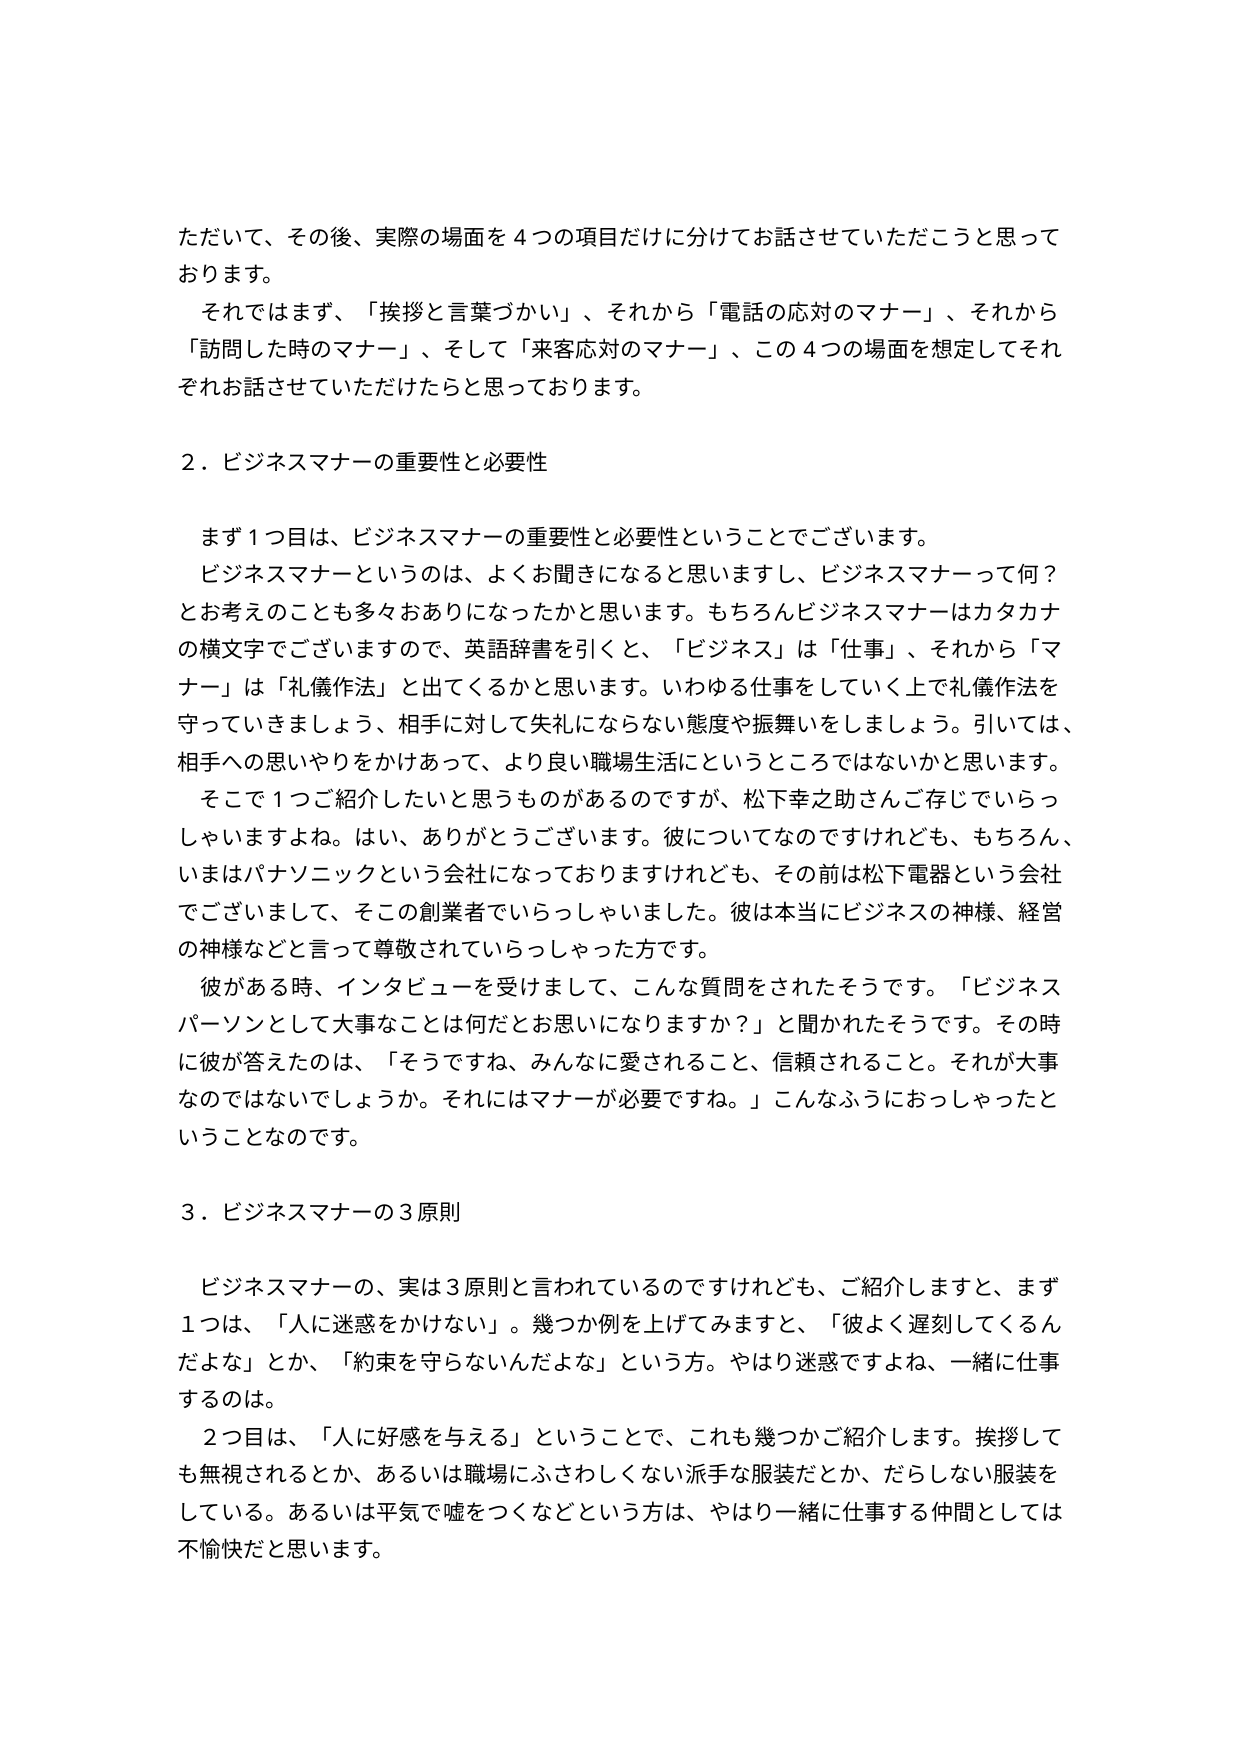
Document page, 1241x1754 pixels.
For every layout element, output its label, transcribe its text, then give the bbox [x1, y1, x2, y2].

text それではまず、「挨拶と言葉づかい」、それから「電話の応対のマナー」、それから「訪問した時のマナー」、そして「来客応対のマナー」、この4つの場面を想定してそれぞれお話させていただけたらと思っております。 [177, 292, 1063, 404]
text ビジネスマナーというのは、よくお聞きになると思いますし、ビジネスマナーって何？とお考えのことも多々おありになったかと思います。もちろんビジネスマナーはカタカナの横文字でございますので、英語辞書を引くと、「ビジネス」は「仕事」、それから「マナー」は「礼儀作法」と出てくるかと思います。いわゆる仕事をしていく上で礼儀作法を守っていきましょう、相手に対して失礼にならない態度や振舞いをしましょう。引いては、相手への思いやりをかけあって、より良い職場生活にというところではないかと思います。 [177, 554, 1063, 779]
text まず1つ目は、ビジネスマナーの重要性と必要性ということでございます。 [177, 517, 1063, 554]
text そこで1つご紹介したいと思うものがあるのですが、松下幸之助さんご存じでいらっしゃいますよね。はい、ありがとうございます。彼についてなのですけれども、もちろん、いまはパナソニックという会社になっておりますけれども、その前は松下電器という会社でございまして、そこの創業者でいらっしゃいました。彼は本当にビジネスの神様、経営の神様などと言って尊敬されていらっしゃった方です。 [177, 779, 1063, 967]
text ２つ目は、「人に好感を与える」ということで、これも幾つかご紹介します。挨拶しても無視されるとか、あるいは職場にふさわしくない派手な服装だとか、だらしない服装をしている。あるいは平気で嘘をつくなどという方は、やはり一緒に仕事する仲間としては不愉快だと思います。 [177, 1417, 1063, 1567]
text ビジネスマナーの、実は３原則と言われているのですけれども、ご紹介しますと、まず１つは、「人に迷惑をかけない」。幾つか例を上げてみますと、「彼よく遅刻してくるんだよな」とか、「約束を守らないんだよな」という方。やはり迷惑ですよね、一緒に仕事するのは。 [177, 1267, 1063, 1417]
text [177, 217, 1063, 292]
text 彼がある時、インタビューを受けまして、こんな質問をされたそうです。「ビジネスパーソンとして大事なことは何だとお思いになりますか？」と聞かれたそうです。その時に彼が答えたのは、「そうですね、みんなに愛されること、信頼されること。それが大事なのではないでしょうか。それにはマナーが必要ですね。」こんなふうにおっしゃったということなのです。 [177, 967, 1063, 1154]
text ３．ビジネスマナーの３原則 [177, 1192, 1063, 1229]
text ２．ビジネスマナーの重要性と必要性 [177, 442, 1063, 479]
